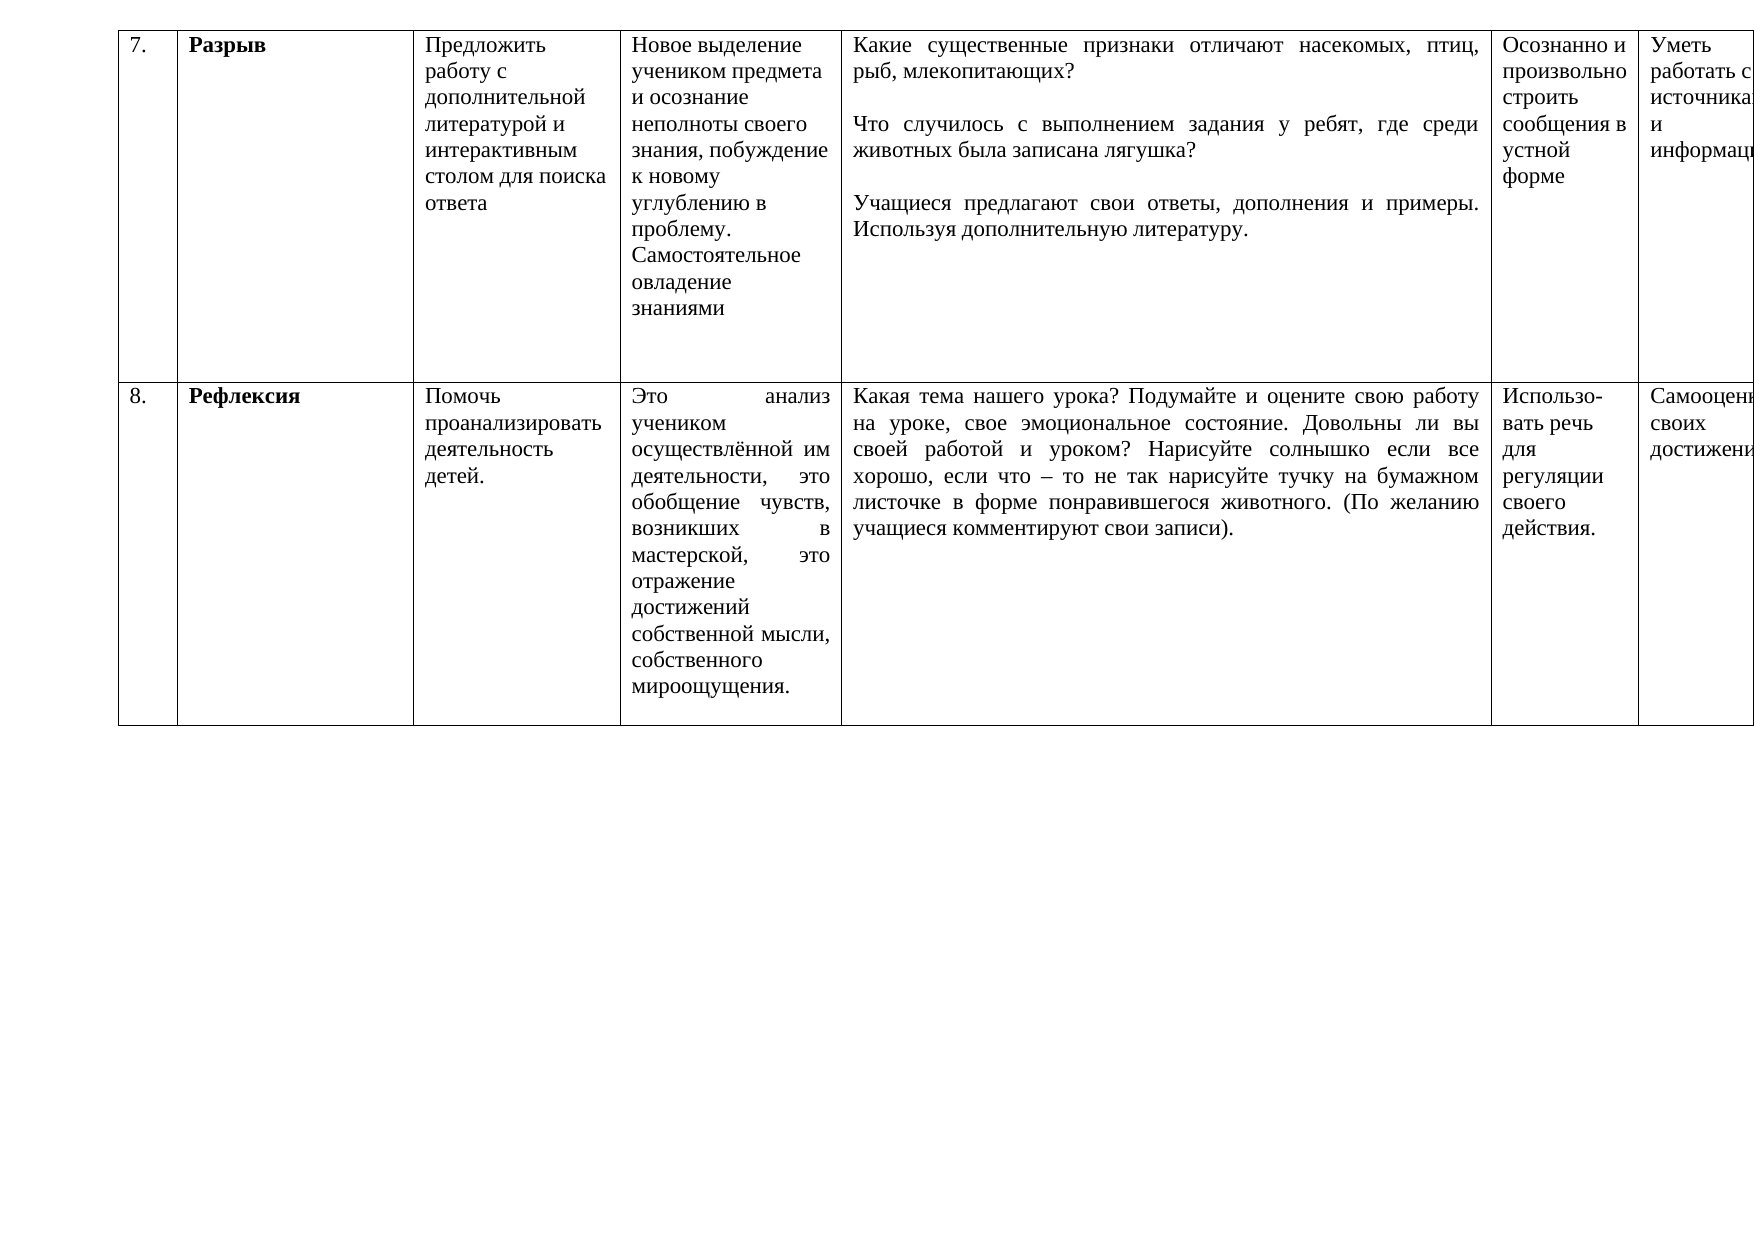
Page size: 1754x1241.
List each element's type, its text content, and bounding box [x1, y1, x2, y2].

table_cell Какая тема нашего урока? Подумайте и оцените свою работу на уроке, свое эмоциональное состояние. Довольны ли вы своей работой и уроком? Нарисуйте солнышко если все хорошо, если что – то не так нарисуйте тучку на бумажном листочке в форме понравившегося животного. (По желанию учащиеся комментируют свои записи). [842, 383, 1491, 725]
table_cell Какие существенные признаки отличают насекомых, птиц, рыб, млекопитающих? Что случилось с выполнением задания у ребят, где среди животных была записана лягушка? Учащиеся предлагают свои ответы, дополнения и примеры. Используя дополнительную литературу. [842, 31, 1491, 382]
table_cell Разрыв [178, 31, 413, 382]
table_cell Рефлексия [178, 383, 413, 725]
table_cell Самооценка своих достижений. [1639, 383, 1753, 725]
table_cell Осознанно и произвольно строить сообщения в устной форме [1492, 31, 1638, 382]
table_cell Помочь проанализировать деятельность детей. [414, 383, 620, 725]
table_cell Это анализ учеником осуществлённой им деятельности, это обобщение чувств, возникших в мастерской, это отражение достижений собственной мысли, собственного мироощущения. [621, 383, 841, 725]
table_cell Уметь работать с источниками информации [1639, 31, 1753, 382]
table_cell Предложить работу с дополнительной литературой и интерактивным столом для поиска ответа [414, 31, 620, 382]
table_cell 7. [119, 31, 177, 382]
table_cell 8. [119, 383, 177, 725]
table_cell Новое выделение учеником предмета и осознание неполноты своего знания, побуждение к новому углублению в проблему. Самостоятельное овладение знаниями [621, 31, 841, 382]
table_cell Использо-вать речь для регуляции своего действия. [1492, 383, 1638, 725]
